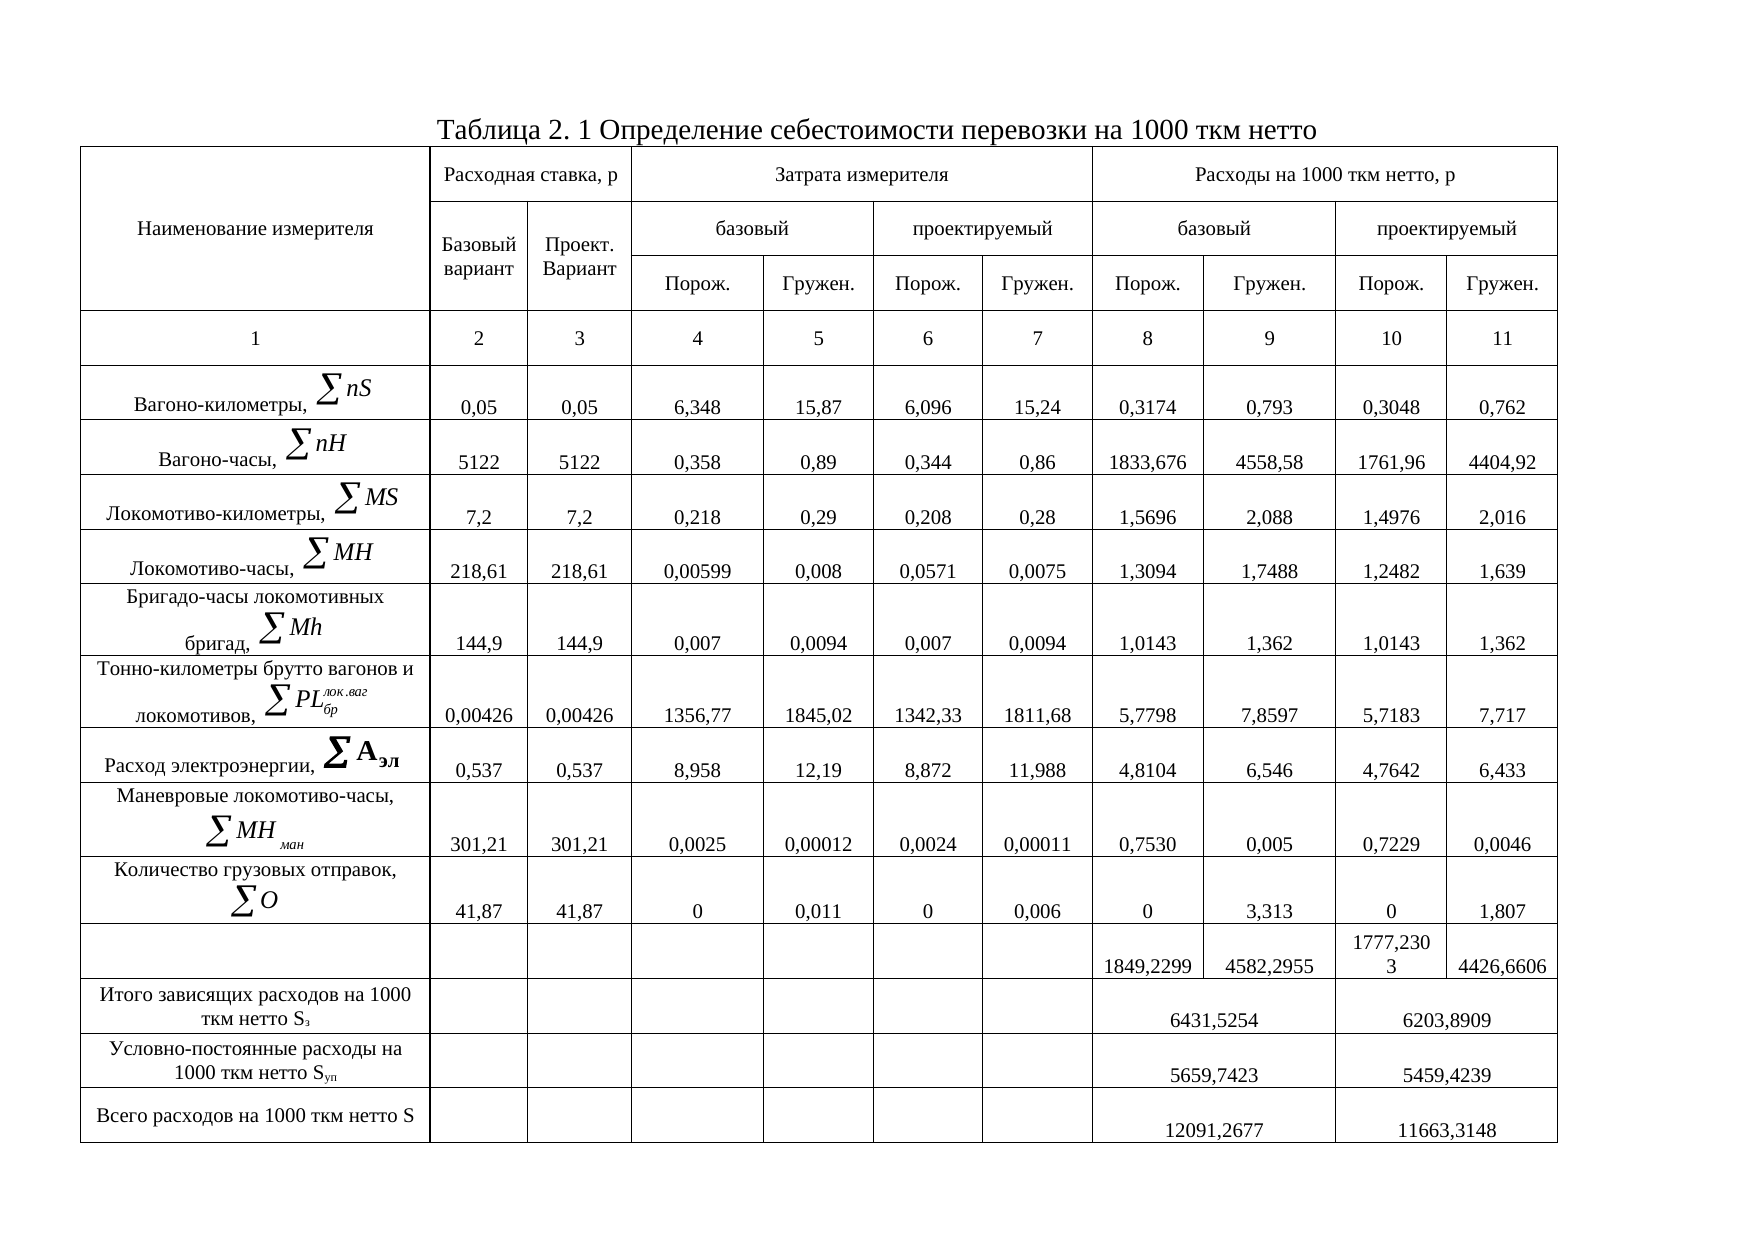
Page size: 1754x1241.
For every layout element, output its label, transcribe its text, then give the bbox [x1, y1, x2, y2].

table_cell 5659,7423 [1093, 1034, 1335, 1087]
table_cell 0,29 [764, 475, 873, 529]
table_cell Гружен. [764, 256, 873, 310]
table_cell 10 [1336, 311, 1446, 364]
table_cell 5122 [431, 420, 527, 474]
table_cell [764, 979, 873, 1032]
table_cell 6,546 [1204, 728, 1335, 782]
table_cell 0,006 [983, 857, 1092, 923]
table_cell [81, 924, 429, 978]
table_cell Локомотиво-километры, [81, 475, 429, 529]
table_cell 1777,2303 [1336, 924, 1446, 978]
table_cell 0,89 [764, 420, 873, 474]
table_cell 6,096 [874, 366, 982, 419]
table_cell 7 [983, 311, 1092, 364]
table_cell 8,958 [632, 728, 763, 782]
table_cell 1,362 [1204, 584, 1335, 655]
table_cell 4426,6606 [1447, 924, 1557, 978]
table_cell 3 [528, 311, 631, 364]
table_cell [764, 924, 873, 978]
table_cell 1,4976 [1336, 475, 1446, 529]
table_cell 1,807 [1447, 857, 1557, 923]
table_cell 0,358 [632, 420, 763, 474]
table_cell 0 [1336, 857, 1446, 923]
table_cell 5459,4239 [1336, 1034, 1557, 1087]
table_cell 0 [1093, 857, 1203, 923]
table_cell 144,9 [431, 584, 527, 655]
table_cell [983, 1088, 1092, 1142]
table_cell [632, 979, 763, 1032]
table_cell 1,2482 [1336, 530, 1446, 583]
table_cell [764, 1034, 873, 1087]
table_cell 0,011 [764, 857, 873, 923]
table_cell 9 [1204, 311, 1335, 364]
table_cell 1,7488 [1204, 530, 1335, 583]
table_cell Порож. [632, 256, 763, 310]
table_cell 12,19 [764, 728, 873, 782]
table_cell 1,0143 [1336, 584, 1446, 655]
table_cell [431, 924, 527, 978]
table_cell Порож. [874, 256, 982, 310]
table_cell 5,7183 [1336, 656, 1446, 727]
table_cell [528, 924, 631, 978]
table_cell 0,793 [1204, 366, 1335, 419]
table_cell Локомотиво-часы, [81, 530, 429, 583]
table_cell 41,87 [431, 857, 527, 923]
table_cell 0,0571 [874, 530, 982, 583]
table_cell 11,988 [983, 728, 1092, 782]
table_cell 4,8104 [1093, 728, 1203, 782]
table_cell 0,00011 [983, 783, 1092, 856]
table_cell 2,088 [1204, 475, 1335, 529]
table_cell 0 [632, 857, 763, 923]
table_cell базовый [632, 202, 873, 255]
table_cell [874, 1088, 982, 1142]
table_cell [874, 924, 982, 978]
table_cell Маневровые локомотиво-часы, [81, 783, 429, 856]
table_cell Условно-постоянные расходы на 1000 ткм нетто Sуп [81, 1034, 429, 1087]
table_cell Проект. Вариант [528, 202, 631, 310]
table_cell 301,21 [431, 783, 527, 856]
table_cell Тонно-километры брутто вагонов и локомотивов, [81, 656, 429, 727]
table_cell Итого зависящих расходов на 1000 ткм нетто Sз [81, 979, 429, 1032]
table_cell 0 [874, 857, 982, 923]
table_cell 0,28 [983, 475, 1092, 529]
table_cell Порож. [1336, 256, 1446, 310]
table_cell 0,00599 [632, 530, 763, 583]
table_cell 15,24 [983, 366, 1092, 419]
table_cell 0,0075 [983, 530, 1092, 583]
table_cell Гружен. [983, 256, 1092, 310]
table_header Расходы на 1000 ткм нетто, р [1093, 147, 1557, 201]
table_cell 5 [764, 311, 873, 364]
table_cell 6203,8909 [1336, 979, 1557, 1032]
table_cell [528, 1034, 631, 1087]
table_cell 1,5696 [1093, 475, 1203, 529]
table_cell Количество грузовых отправок, [81, 857, 429, 923]
table_cell 0,7229 [1336, 783, 1446, 856]
table_cell 8 [1093, 311, 1203, 364]
table_cell 0,0046 [1447, 783, 1557, 856]
table_cell 11 [1447, 311, 1557, 364]
table_cell 12091,2677 [1093, 1088, 1335, 1142]
table_cell [983, 979, 1092, 1032]
table_header Затрата измерителя [632, 147, 1092, 201]
table_cell 0,537 [528, 728, 631, 782]
table_cell 0,008 [764, 530, 873, 583]
table_cell 6,433 [1447, 728, 1557, 782]
table_cell 1,3094 [1093, 530, 1203, 583]
table_cell 0,005 [1204, 783, 1335, 856]
table_cell 0,0024 [874, 783, 982, 856]
table_cell 7,2 [431, 475, 527, 529]
table_cell 1356,77 [632, 656, 763, 727]
table_cell базовый [1093, 202, 1335, 255]
table_cell 0,00012 [764, 783, 873, 856]
table_cell Вагоно-километры, [81, 366, 429, 419]
table_cell Расход электроэнергии, [81, 728, 429, 782]
table_cell Бригадо-часы локомотивных бригад, [81, 584, 429, 655]
table_cell 0,0094 [983, 584, 1092, 655]
table_cell 1811,68 [983, 656, 1092, 727]
table_cell [764, 1088, 873, 1142]
table_cell 0,344 [874, 420, 982, 474]
table_cell 1849,2299 [1093, 924, 1203, 978]
text Таблица 2. 1 Определение себестоимости перевозки на 1000 ткм нетто [118, 112, 1636, 146]
table_cell [431, 979, 527, 1032]
table_cell 0,762 [1447, 366, 1557, 419]
table_cell 1,0143 [1093, 584, 1203, 655]
table_cell 0,3174 [1093, 366, 1203, 419]
table_cell [632, 1034, 763, 1087]
table_cell 4404,92 [1447, 420, 1557, 474]
table_cell 4582,2955 [1204, 924, 1335, 978]
table_cell [983, 1034, 1092, 1087]
table_cell 0,218 [632, 475, 763, 529]
table_cell 3,313 [1204, 857, 1335, 923]
table_cell Порож. [1093, 256, 1203, 310]
table_cell 0,537 [431, 728, 527, 782]
table_cell 0,3048 [1336, 366, 1446, 419]
table_cell 7,2 [528, 475, 631, 529]
table_cell 218,61 [528, 530, 631, 583]
table_cell 5,7798 [1093, 656, 1203, 727]
table_cell 0,00426 [528, 656, 631, 727]
table_cell 0,7530 [1093, 783, 1203, 856]
table_cell [431, 1034, 527, 1087]
table_cell [874, 1034, 982, 1087]
table_cell 1,639 [1447, 530, 1557, 583]
table_cell Всего расходов на 1000 ткм нетто S [81, 1088, 429, 1142]
table_cell 2 [431, 311, 527, 364]
table_cell 4558,58 [1204, 420, 1335, 474]
table_cell 1761,96 [1336, 420, 1446, 474]
table_cell [874, 979, 982, 1032]
table_cell [983, 924, 1092, 978]
table_cell 4,7642 [1336, 728, 1446, 782]
table_cell 6 [874, 311, 982, 364]
table_cell Базовый вариант [431, 202, 527, 310]
table_cell 0,0025 [632, 783, 763, 856]
table_cell проектируемый [874, 202, 1092, 255]
table_cell [528, 1088, 631, 1142]
table_header Расходная ставка, р [431, 147, 631, 201]
table_cell 15,87 [764, 366, 873, 419]
table_cell 2,016 [1447, 475, 1557, 529]
table_cell 301,21 [528, 783, 631, 856]
table_cell 218,61 [431, 530, 527, 583]
table_cell [431, 1088, 527, 1142]
table_cell 7,717 [1447, 656, 1557, 727]
table_cell 1 [81, 311, 429, 364]
table_cell 0,05 [528, 366, 631, 419]
table_cell [632, 1088, 763, 1142]
table_cell 0,007 [632, 584, 763, 655]
table_cell 0,007 [874, 584, 982, 655]
table_cell 1,362 [1447, 584, 1557, 655]
table_cell 6,348 [632, 366, 763, 419]
table_cell [632, 924, 763, 978]
table_cell 0,00426 [431, 656, 527, 727]
table_cell [528, 979, 631, 1032]
table_cell 144,9 [528, 584, 631, 655]
table_cell 0,05 [431, 366, 527, 419]
table_cell 41,87 [528, 857, 631, 923]
table_cell 4 [632, 311, 763, 364]
table_cell 6431,5254 [1093, 979, 1335, 1032]
table_cell Гружен. [1204, 256, 1335, 310]
table_cell Гружен. [1447, 256, 1557, 310]
table_cell 5122 [528, 420, 631, 474]
table_cell проектируемый [1336, 202, 1557, 255]
table_cell 0,86 [983, 420, 1092, 474]
table_header Наименование измерителя [81, 147, 429, 310]
table_cell Вагоно-часы, [81, 420, 429, 474]
table_cell 1845,02 [764, 656, 873, 727]
table_cell 0,208 [874, 475, 982, 529]
table_cell 8,872 [874, 728, 982, 782]
table_cell 11663,3148 [1336, 1088, 1557, 1142]
table_cell 1342,33 [874, 656, 982, 727]
table_cell 7,8597 [1204, 656, 1335, 727]
table_cell 1833,676 [1093, 420, 1203, 474]
table_cell 0,0094 [764, 584, 873, 655]
